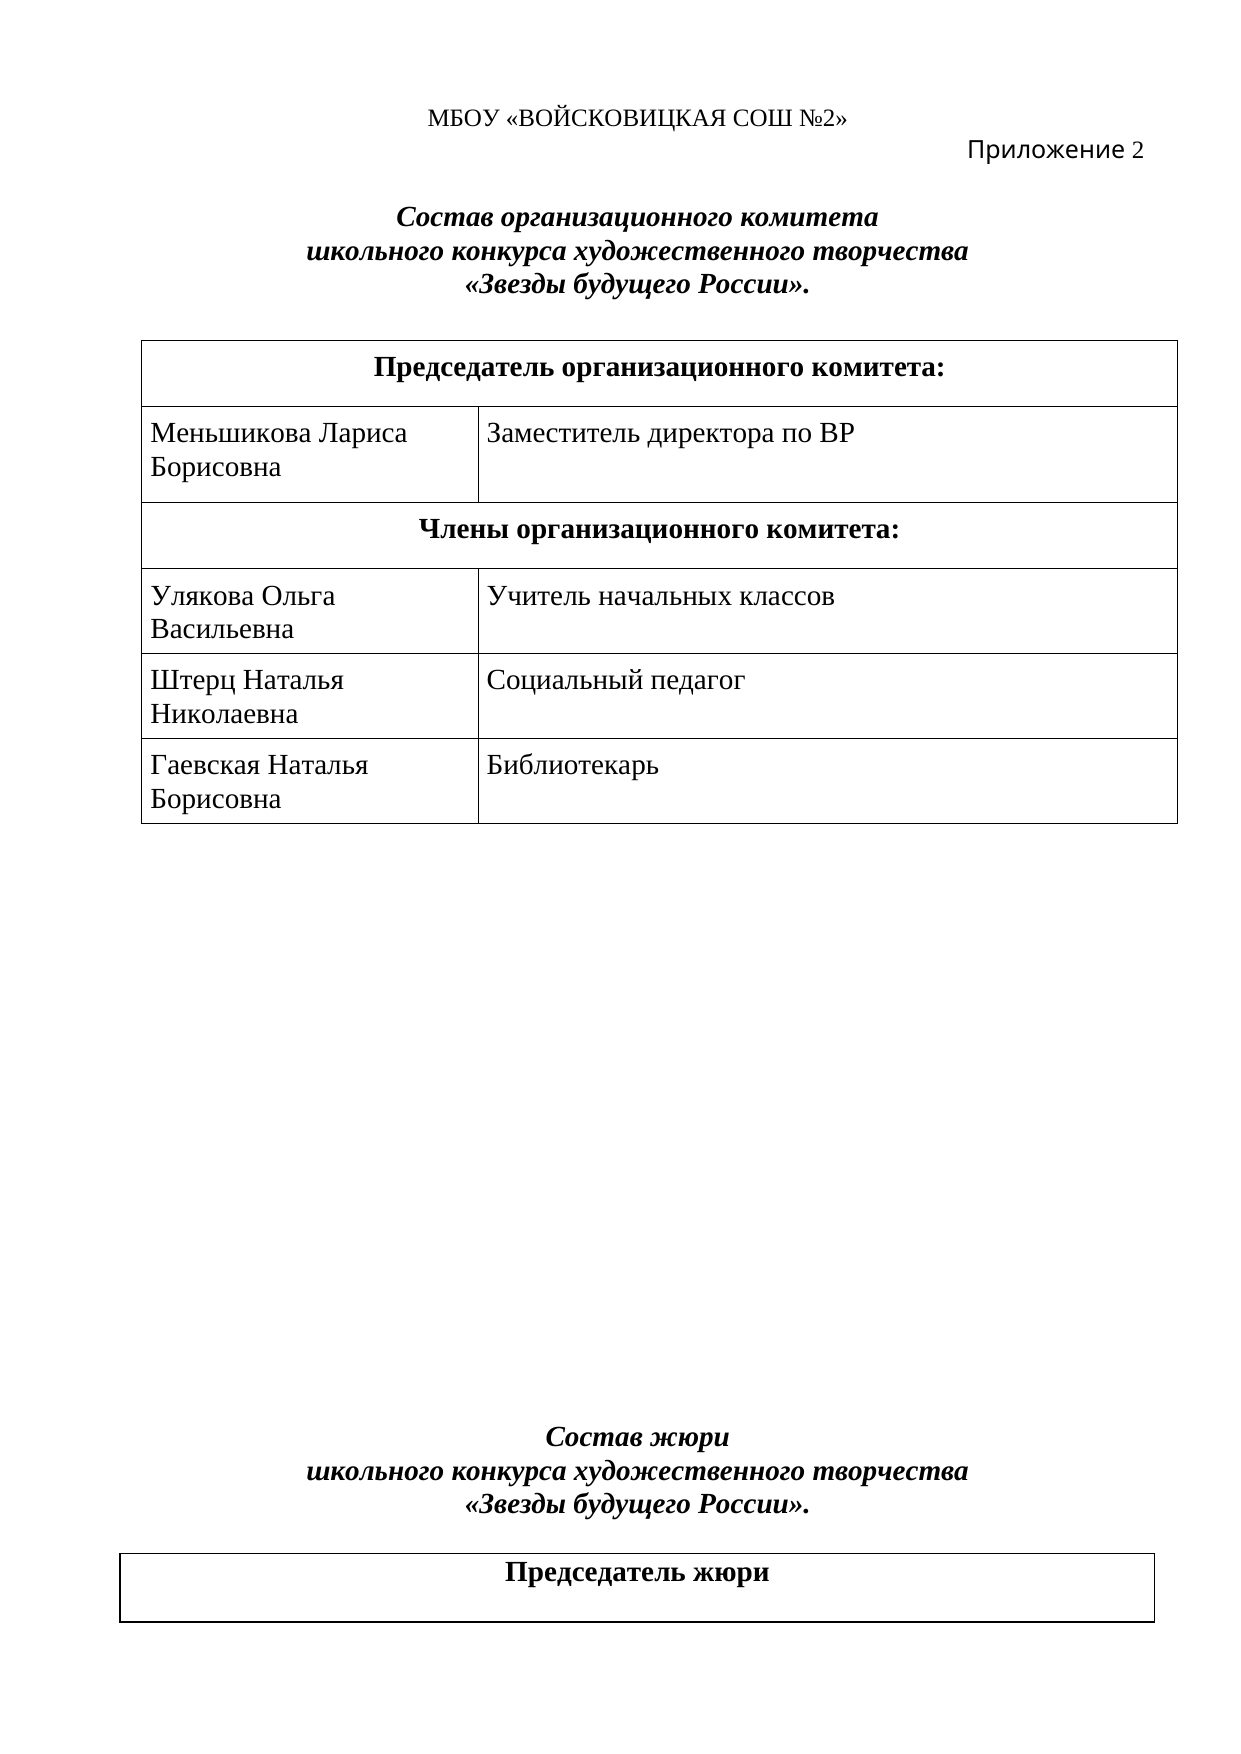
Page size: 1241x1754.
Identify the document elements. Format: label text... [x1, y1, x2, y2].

table_header Председатель жюри [121, 1554, 1154, 1621]
text Приложение 2 [131, 131, 1144, 165]
text школьного конкурса художественного творчества [131, 233, 1144, 267]
table_cell Члены организационного комитета: [142, 503, 1177, 568]
table_header Председатель организационного комитета: [142, 341, 1177, 406]
text МБОУ «ВОЙСКОВИЦКАЯ СОШ №2» [131, 103, 1144, 131]
table_cell Штерц Наталья Николаевна [142, 654, 478, 738]
text «Звезды будущего России». [131, 1486, 1144, 1520]
text Состав организационного комитета [131, 199, 1144, 233]
text школьного конкурса художественного творчества [131, 1453, 1144, 1486]
table_cell Библиотекарь [479, 739, 1177, 823]
text Состав жюри [131, 1419, 1144, 1453]
table_cell Социальный педагог [479, 654, 1177, 738]
text «Звезды будущего России». [131, 267, 1144, 300]
table_cell Заместитель директора по ВР [479, 407, 1177, 502]
table_cell Улякова Ольга Васильевна [142, 569, 478, 653]
table_cell Гаевская Наталья Борисовна [142, 739, 478, 823]
table_cell Меньшикова Лариса Борисовна [142, 407, 478, 502]
table_cell Учитель начальных классов [479, 569, 1177, 653]
